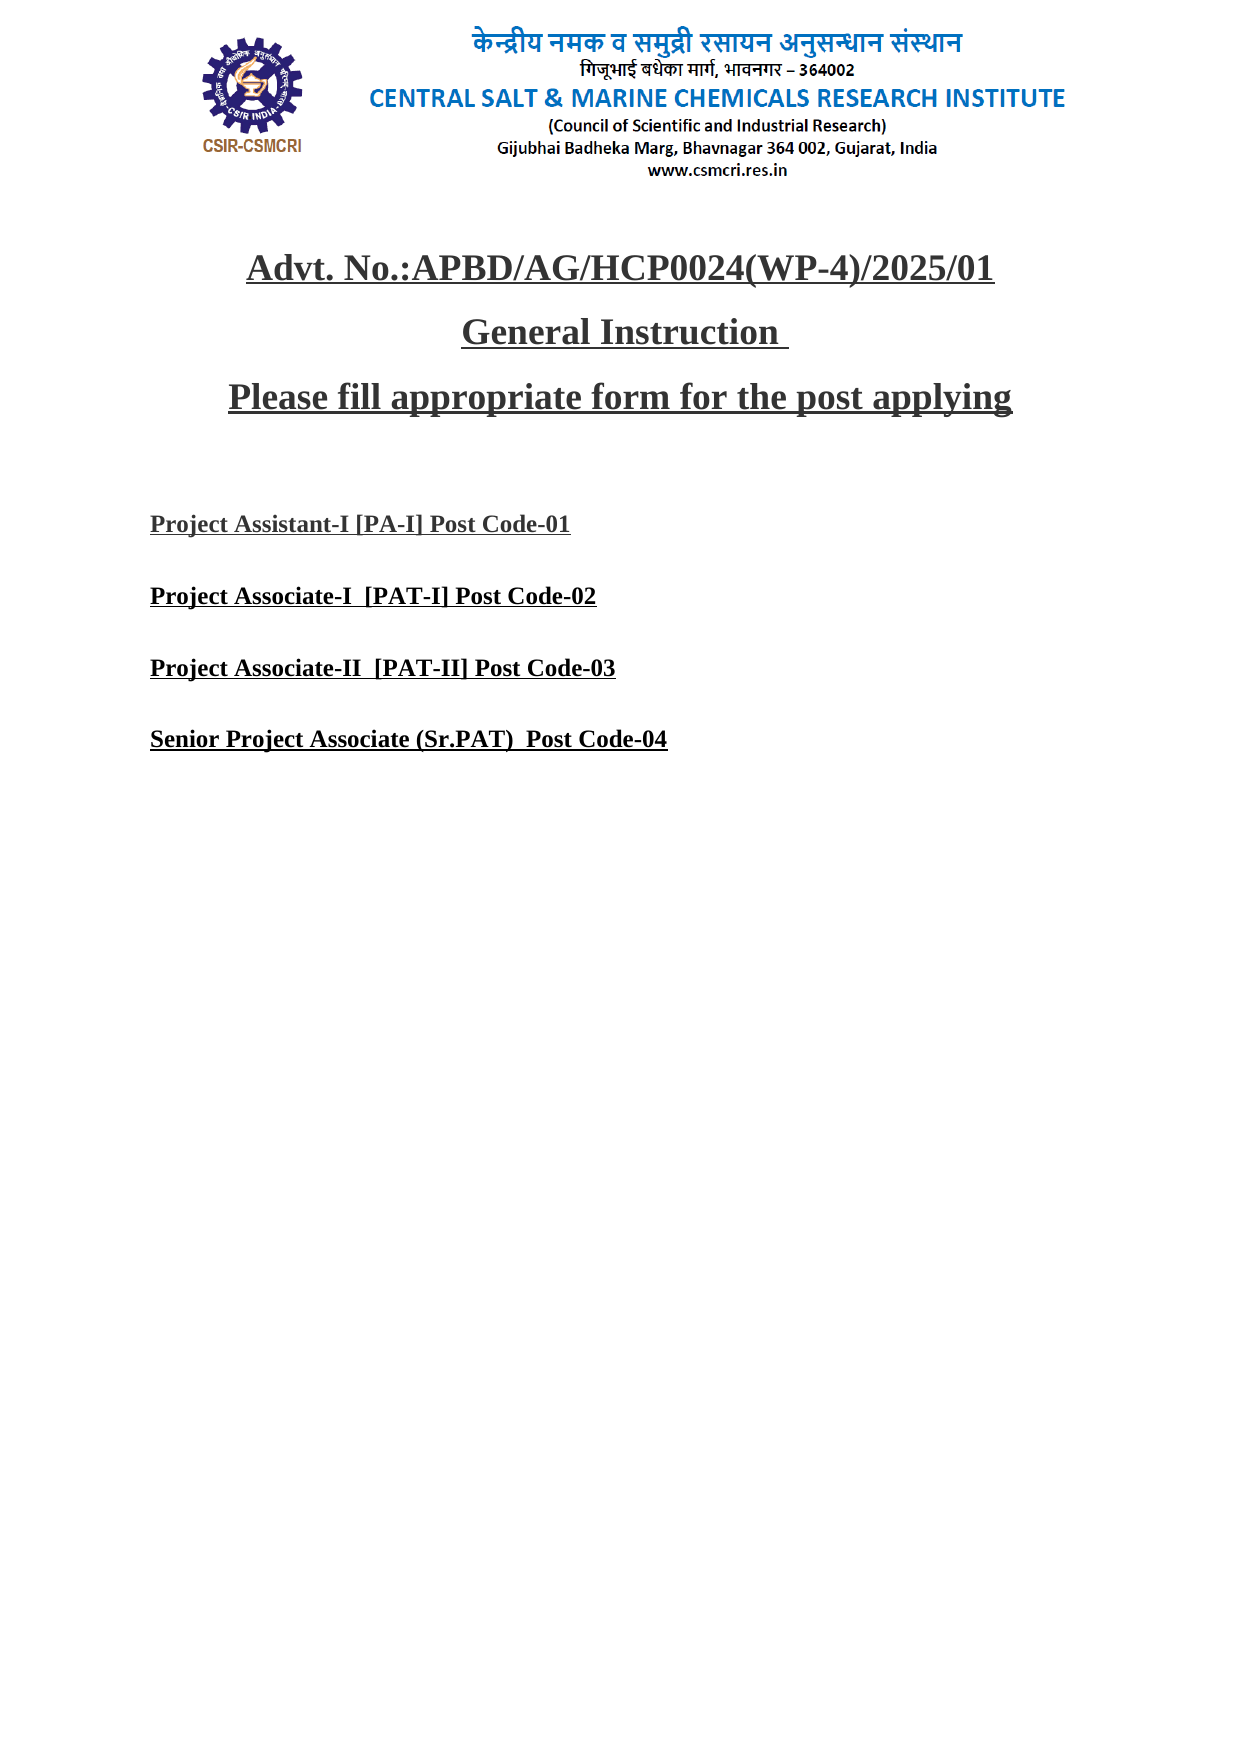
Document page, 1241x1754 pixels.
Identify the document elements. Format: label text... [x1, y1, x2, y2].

text Project Associate-I [PAT-I] Post Code-02 [150, 581, 1090, 609]
text Advt. No.:APBD/AG/HCP0024(WP-4)/2025/01 [150, 245, 1090, 288]
text Project Assistant-I [PA-I] Post Code-01 [150, 509, 1090, 538]
text Project Associate-II [PAT-II] Post Code-03 [150, 653, 1090, 681]
text General Instruction [150, 309, 1090, 353]
picture [150, 0, 1143, 183]
text Senior Project Associate (Sr.PAT) Post Code-04 [150, 724, 1090, 753]
text Please fill appropriate form for the post applying [150, 374, 1090, 417]
